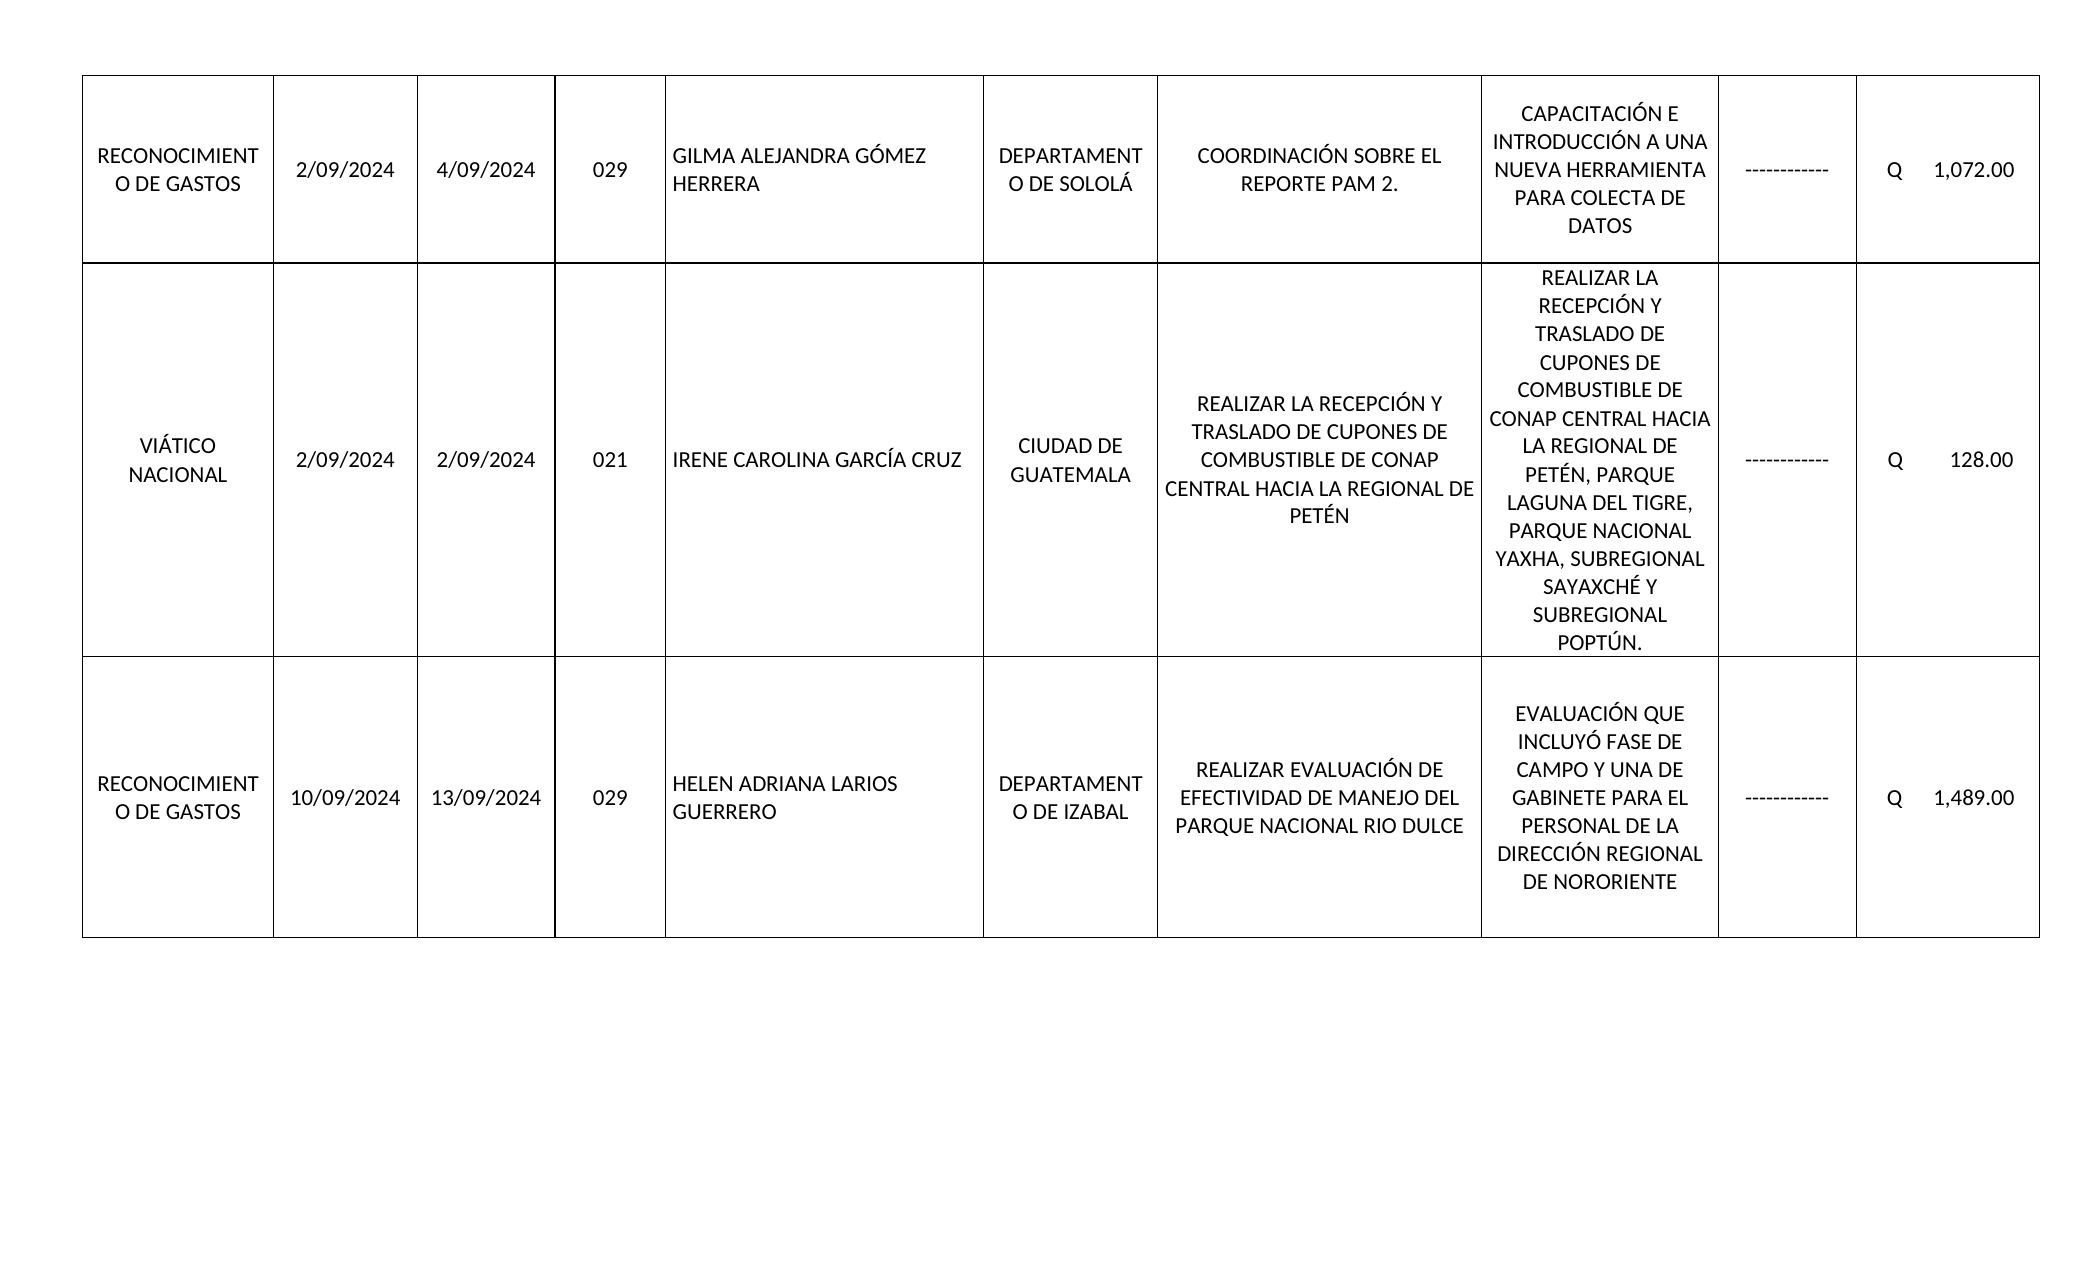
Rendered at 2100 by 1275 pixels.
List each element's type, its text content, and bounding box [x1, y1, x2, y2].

table_cell EVALUACIÓN QUE INCLUYÓ FASE DE CAMPO Y UNA DE GABINETE PARA EL PERSONAL DE LA DIRECCIÓN REGIONAL DE NORORIENTE [1482, 657, 1718, 937]
table_cell 10/09/2024 [274, 657, 417, 937]
table_cell Q 1,072.00 [1857, 76, 2039, 262]
table_cell CIUDAD DE GUATEMALA [984, 264, 1157, 656]
table_cell ------------ [1719, 264, 1856, 656]
table_cell REALIZAR EVALUACIÓN DE EFECTIVIDAD DE MANEJO DEL PARQUE NACIONAL RIO DULCE [1158, 657, 1481, 937]
table_cell REALIZAR LA RECEPCIÓN Y TRASLADO DE CUPONES DE COMBUSTIBLE DE CONAP CENTRAL HACIA LA REGIONAL DE PETÉN [1158, 264, 1481, 656]
table_cell REALIZAR LA RECEPCIÓN Y TRASLADO DE CUPONES DE COMBUSTIBLE DE CONAP CENTRAL HACIA LA REGIONAL DE PETÉN, PARQUE LAGUNA DEL TIGRE, PARQUE NACIONAL YAXHA, SUBREGIONAL SAYAXCHÉ Y SUBREGIONAL POPTÚN. [1482, 264, 1718, 656]
table_cell IRENE CAROLINA GARCÍA CRUZ [666, 264, 983, 656]
table_cell DEPARTAMENTO DE IZABAL [984, 657, 1157, 937]
table_cell 029 [556, 76, 665, 262]
table_cell 4/09/2024 [418, 76, 554, 262]
table_cell COORDINACIÓN SOBRE EL REPORTE PAM 2. [1158, 76, 1481, 262]
table_cell HELEN ADRIANA LARIOS GUERRERO [666, 657, 983, 937]
table_cell 2/09/2024 [274, 264, 417, 656]
table_cell Q 1,489.00 [1857, 657, 2039, 937]
table_cell VIÁTICO NACIONAL [83, 264, 273, 656]
table_cell DEPARTAMENTO DE SOLOLÁ [984, 76, 1157, 262]
table_cell 2/09/2024 [274, 76, 417, 262]
table_cell 021 [556, 264, 665, 656]
table_cell 029 [556, 657, 665, 937]
table_cell RECONOCIMIENTO DE GASTOS [83, 657, 273, 937]
table_cell CAPACITACIÓN E INTRODUCCIÓN A UNA NUEVA HERRAMIENTA PARA COLECTA DE DATOS [1482, 76, 1718, 262]
table_cell 2/09/2024 [418, 264, 554, 656]
table_cell GILMA ALEJANDRA GÓMEZ HERRERA [666, 76, 983, 262]
table_cell 13/09/2024 [418, 657, 554, 937]
table_cell ------------ [1719, 657, 1856, 937]
table_cell RECONOCIMIENTO DE GASTOS [83, 76, 273, 262]
table_cell ------------ [1719, 76, 1856, 262]
table_cell Q 128.00 [1857, 264, 2039, 656]
